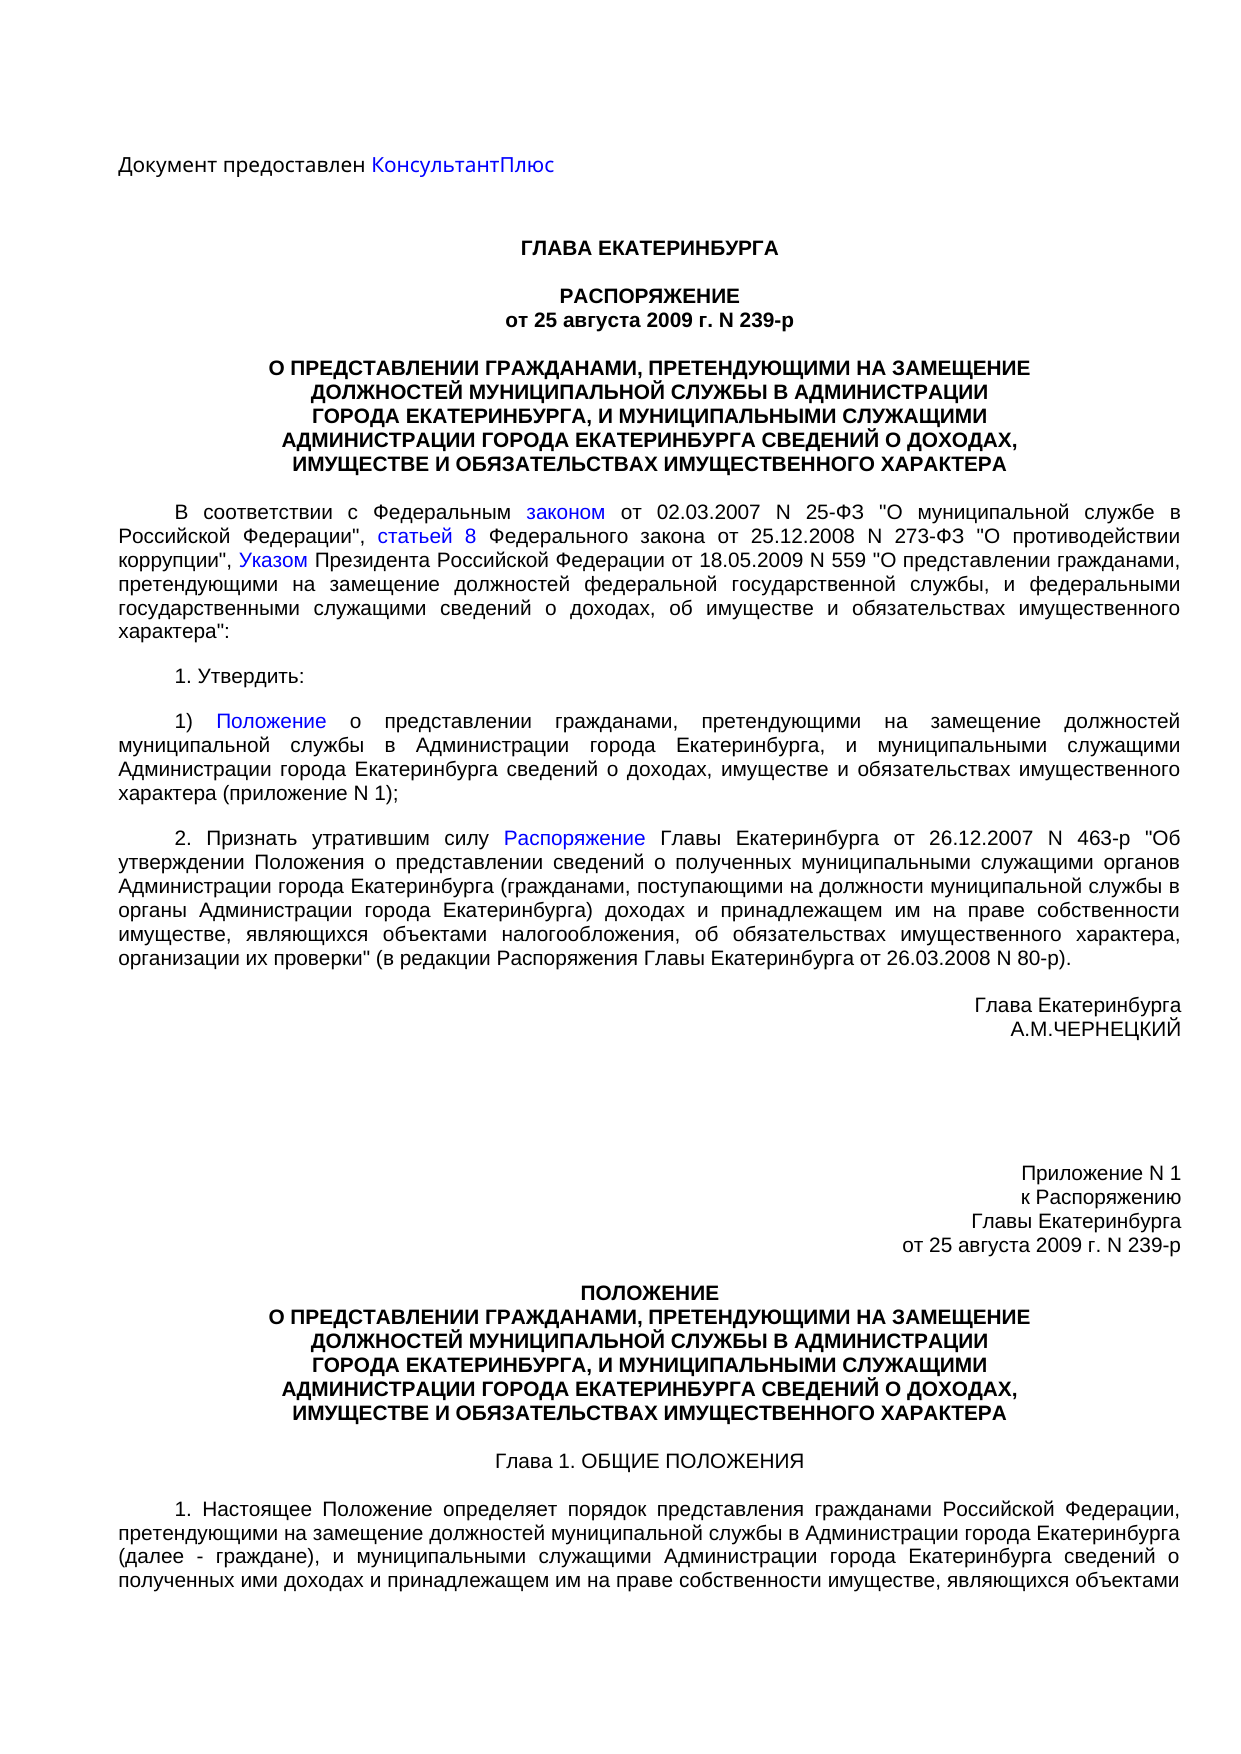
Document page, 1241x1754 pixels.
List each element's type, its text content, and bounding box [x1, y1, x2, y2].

text ИМУЩЕСТВЕ И ОБЯЗАТЕЛЬСТВАХ ИМУЩЕСТВЕННОГО ХАРАКТЕРА [118, 1401, 1181, 1424]
text от 25 августа 2009 г. N 239-р [118, 308, 1181, 332]
text Главы Екатеринбурга [118, 1209, 1181, 1233]
text О ПРЕДСТАВЛЕНИИ ГРАЖДАНАМИ, ПРЕТЕНДУЮЩИМИ НА ЗАМЕЩЕНИЕ [118, 1305, 1181, 1329]
text РАСПОРЯЖЕНИЕ [118, 284, 1181, 308]
text к Распоряжению [118, 1185, 1181, 1209]
text от 25 августа 2009 г. N 239-р [118, 1233, 1181, 1257]
text ДОЛЖНОСТЕЙ МУНИЦИПАЛЬНОЙ СЛУЖБЫ В АДМИНИСТРАЦИИ [118, 380, 1181, 404]
text А.М.ЧЕРНЕЦКИЙ [118, 1017, 1181, 1041]
text АДМИНИСТРАЦИИ ГОРОДА ЕКАТЕРИНБУРГА СВЕДЕНИЙ О ДОХОДАХ, [118, 1377, 1181, 1401]
text О ПРЕДСТАВЛЕНИИ ГРАЖДАНАМИ, ПРЕТЕНДУЮЩИМИ НА ЗАМЕЩЕНИЕ [118, 356, 1181, 380]
text АДМИНИСТРАЦИИ ГОРОДА ЕКАТЕРИНБУРГА СВЕДЕНИЙ О ДОХОДАХ, [118, 428, 1181, 452]
text ДОЛЖНОСТЕЙ МУНИЦИПАЛЬНОЙ СЛУЖБЫ В АДМИНИСТРАЦИИ [118, 1329, 1181, 1353]
text Глава 1. ОБЩИЕ ПОЛОЖЕНИЯ [118, 1448, 1181, 1472]
text ГОРОДА ЕКАТЕРИНБУРГА, И МУНИЦИПАЛЬНЫМИ СЛУЖАЩИМИ [118, 1353, 1181, 1377]
text 1) Положение о представлении гражданами, претендующими на замещение должностей муниципальной службы в Администрации города Екатеринбурга, и муниципальными служащими Администрации города Екатеринбурга сведений о доходах, имуществе и обязательствах имущественного характера (приложение N 1); [118, 709, 1181, 805]
text Приложение N 1 [118, 1161, 1181, 1185]
text ПОЛОЖЕНИЕ [118, 1281, 1181, 1305]
text Глава Екатеринбурга [118, 993, 1181, 1017]
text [118, 1496, 1181, 1592]
text ИМУЩЕСТВЕ И ОБЯЗАТЕЛЬСТВАХ ИМУЩЕСТВЕННОГО ХАРАКТЕРА [118, 452, 1181, 476]
text ГЛАВА ЕКАТЕРИНБУРГА [118, 236, 1181, 260]
text 1. Утвердить: [118, 664, 1181, 688]
text ГОРОДА ЕКАТЕРИНБУРГА, И МУНИЦИПАЛЬНЫМИ СЛУЖАЩИМИ [118, 404, 1181, 428]
text В соответствии с Федеральным законом от 02.03.2007 N 25-ФЗ "О муниципальной службе в Российской Федерации", статьей 8 Федерального закона от 25.12.2008 N 273-ФЗ "О противодействии коррупции", Указом Президента Российской Федерации от 18.05.2009 N 559 "О представлении гражданами, претендующими на замещение должностей федеральной государственной службы, и федеральными государственными служащими сведений о доходах, об имуществе и обязательствах имущественного характера": [118, 499, 1181, 643]
text 2. Признать утратившим силу Распоряжение Главы Екатеринбурга от 26.12.2007 N 463-р "Об утверждении Положения о представлении сведений о полученных муниципальными служащими органов Администрации города Екатеринбурга (гражданами, поступающими на должности муниципальной службы в органы Администрации города Екатеринбурга) доходах и принадлежащем им на праве собственности имуществе, являющихся объектами налогообложения, об обязательствах имущественного характера, организации их проверки" (в редакции Распоряжения Главы Екатеринбурга от 26.03.2008 N 80-р). [118, 826, 1181, 969]
text Документ предоставлен КонсультантПлюс [118, 150, 1181, 212]
